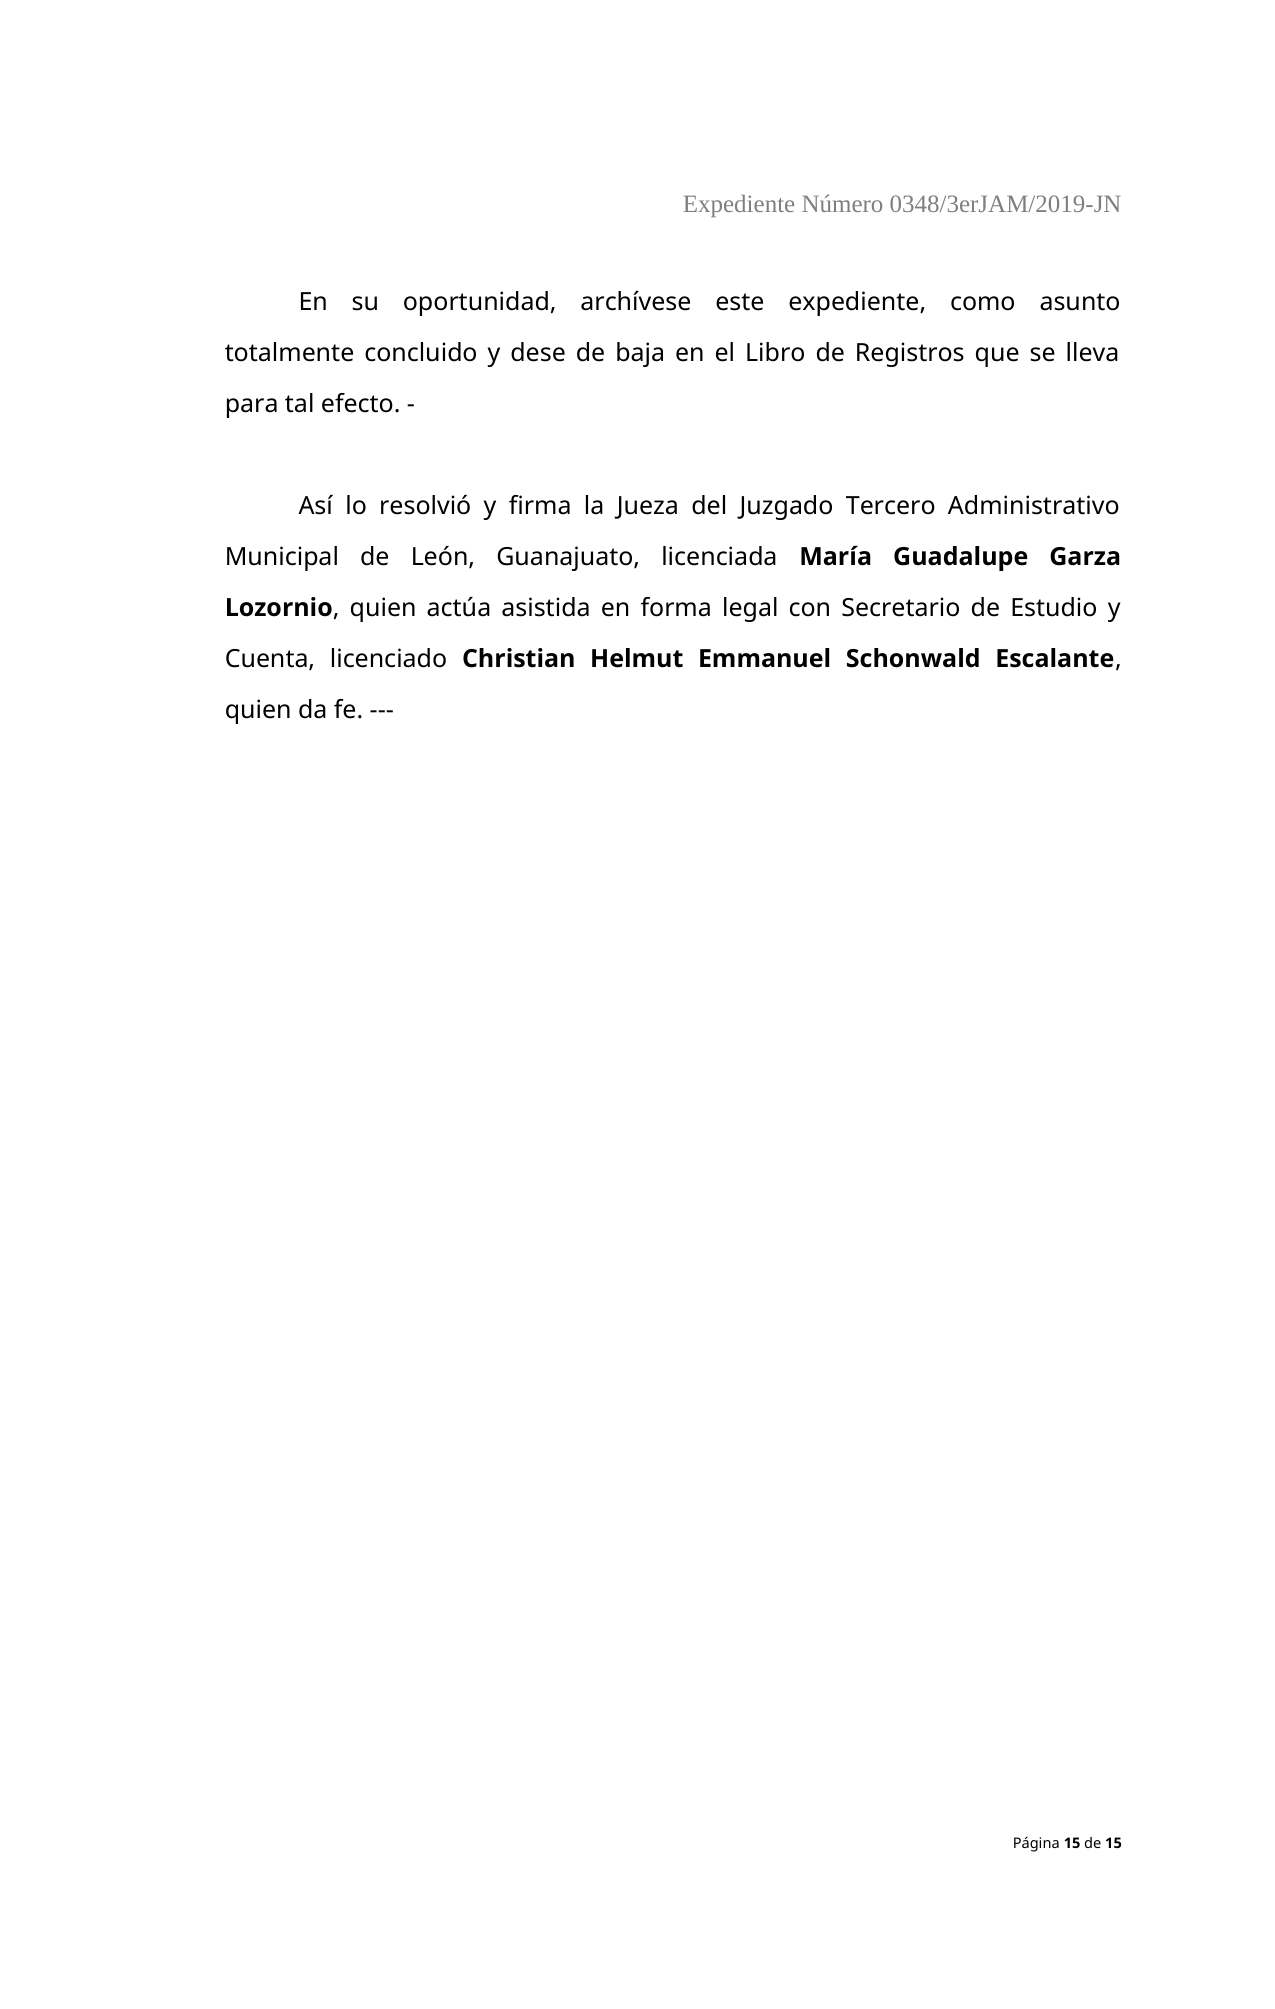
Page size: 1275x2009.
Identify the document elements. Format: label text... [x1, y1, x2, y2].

text Así lo resolvió y firma la Jueza del Juzgado Tercero Administrativo Municipal de León, Guanajuato, licenciada María Guadalupe Garza Lozornio, quien actúa asistida en forma legal con Secretario de Estudio y Cuenta, licenciado Christian Helmut Emmanuel Schonwald Escalante, quien da fe. --- [224, 488, 1121, 726]
text En su oportunidad, archívese este expediente, como asunto totalmente concluido y dese de baja en el Libro de Registros que se lleva para tal efecto. - [224, 283, 1121, 420]
